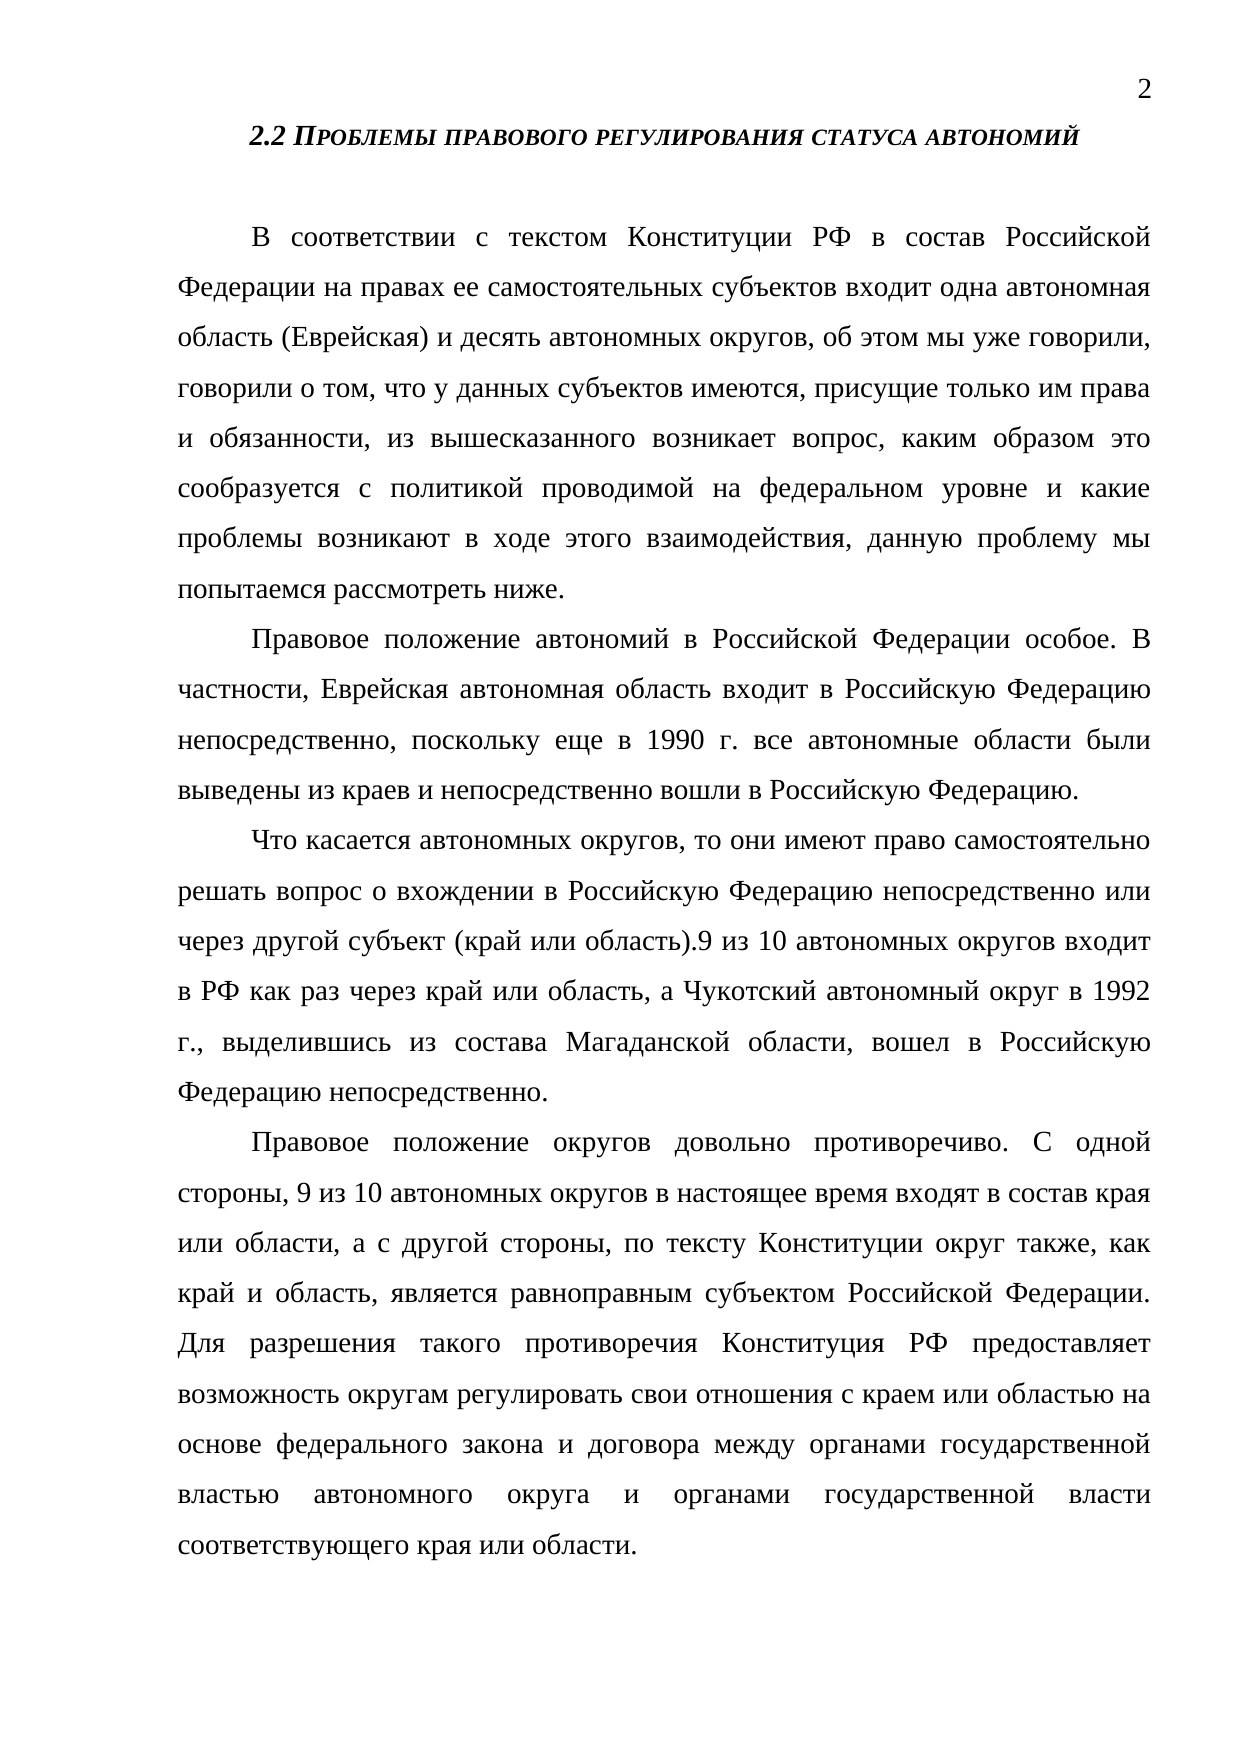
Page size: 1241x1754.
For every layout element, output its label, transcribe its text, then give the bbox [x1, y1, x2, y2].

text В соответствии с текстом Конституции РФ в состав Российской Федерации на правах ее самостоятельных субъектов входит одна автономная область (Еврейская) и десять автономных округов, об этом мы уже говорили, говорили о том, что у данных субъектов имеются, присущие только им права и обязанности, из вышесказанного возникает вопрос, каким образом это сообразуется с политикой проводимой на федеральном уровне и какие проблемы возникают в ходе этого взаимодействия, данную проблему мы попытаемся рассмотреть ниже. [177, 219, 1152, 604]
subtitle 2.2 Проблемы правового регулирования статуса автономий [177, 118, 1152, 152]
text Правовое положение округов довольно противоречиво. С одной стороны, 9 из 10 автономных округов в настоящее время входят в состав края или области, а с другой стороны, по тексту Конституции округ также, как край и область, является равноправным субъектом Российской Федерации. Для разрешения такого противоречия Конституция РФ предоставляет возможность округам регулировать свои отношения с краем или областью на основе федерального закона и договора между органами государственной властью автономного округа и органами государственной власти соответствующего края или области. [177, 1124, 1152, 1560]
text Правовое положение автономий в Российской Федерации особое. В частности, Еврейская автономная область входит в Российскую Федерацию непосредственно, поскольку еще в 1990 г. все автономные области были выведены из краев и непосредственно вошли в Российскую Федерацию. [177, 621, 1152, 806]
text Что касается автономных округов, то они имеют право самостоятельно решать вопрос о вхождении в Российскую Федерацию непосредственно или через другой субъект (край или область).9 из 10 автономных округов входит в РФ как раз через край или область, а Чукотский автономный округ в 1992 г., выделившись из состава Магаданской области, вошел в Российскую Федерацию непосредственно. [177, 822, 1152, 1108]
